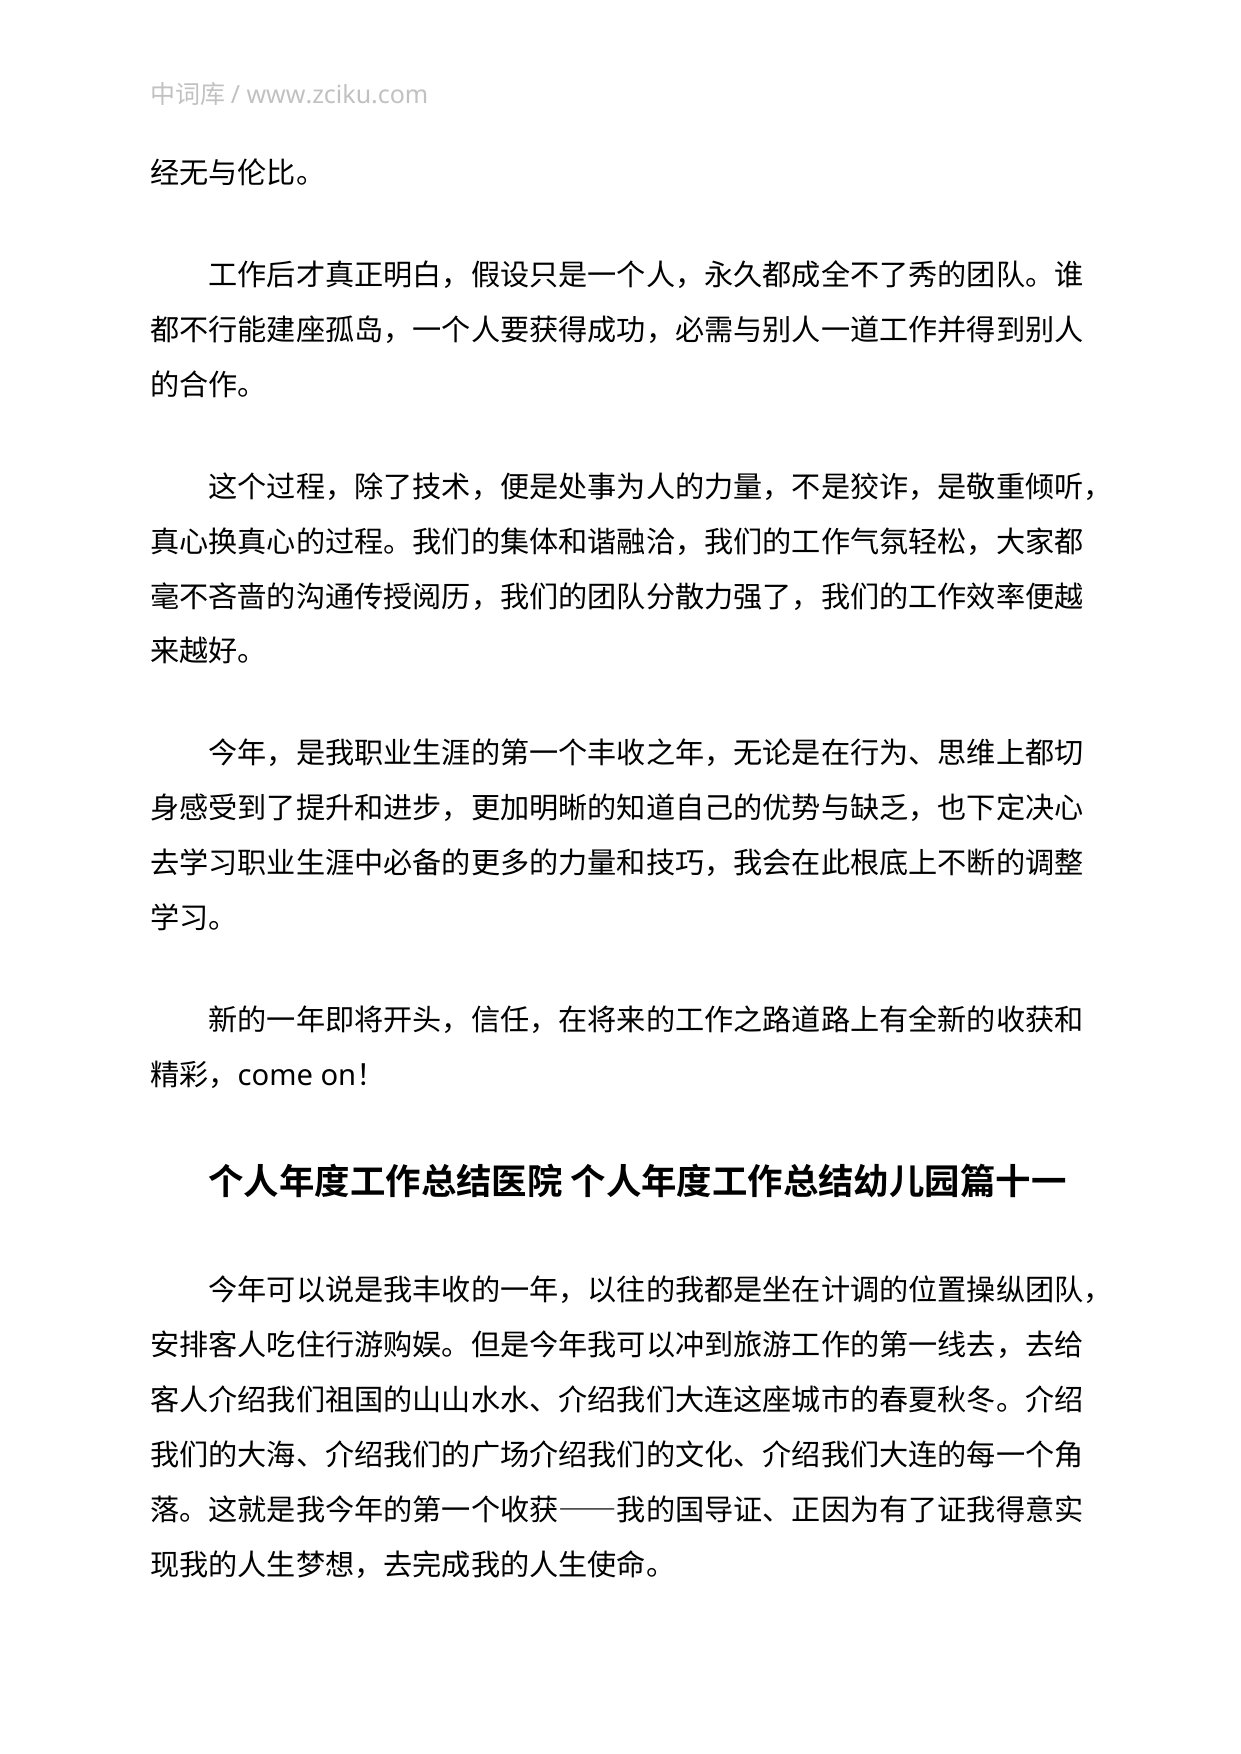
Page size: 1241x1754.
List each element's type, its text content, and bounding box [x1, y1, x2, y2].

text 个人年度工作总结医院 个人年度工作总结幼儿园篇十一 [150, 1153, 1090, 1204]
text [150, 150, 1090, 192]
text 工作后才真正明白，假设只是一个人，永久都成全不了秀的团队。谁都不行能建座孤岛，一个人要获得成功，必需与别人一道工作并得到别人的合作。 [150, 252, 1090, 404]
text 今年，是我职业生涯的第一个丰收之年，无论是在行为、思维上都切身感受到了提升和进步，更加明晰的知道自己的优势与缺乏，也下定决心去学习职业生涯中必备的更多的力量和技巧，我会在此根底上不断的调整学习。 [150, 730, 1090, 937]
text 新的一年即将开头，信任，在将来的工作之路道路上有全新的收获和精彩，come on！ [150, 996, 1090, 1093]
text 这个过程，除了技术，便是处事为人的力量，不是狡诈，是敬重倾听，真心换真心的过程。我们的集体和谐融洽，我们的工作气氛轻松，大家都毫不吝啬的沟通传授阅历，我们的团队分散力强了，我们的工作效率便越来越好。 [150, 463, 1090, 670]
text 今年可以说是我丰收的一年，以往的我都是坐在计调的位置操纵团队，安排客人吃住行游购娱。但是今年我可以冲到旅游工作的第一线去，去给客人介绍我们祖国的山山水水、介绍我们大连这座城市的春夏秋冬。介绍我们的大海、介绍我们的广场介绍我们的文化、介绍我们大连的每一个角落。这就是我今年的第一个收获——我的国导证、正因为有了证我得意实现我的人生梦想，去完成我的人生使命。 [150, 1267, 1090, 1583]
